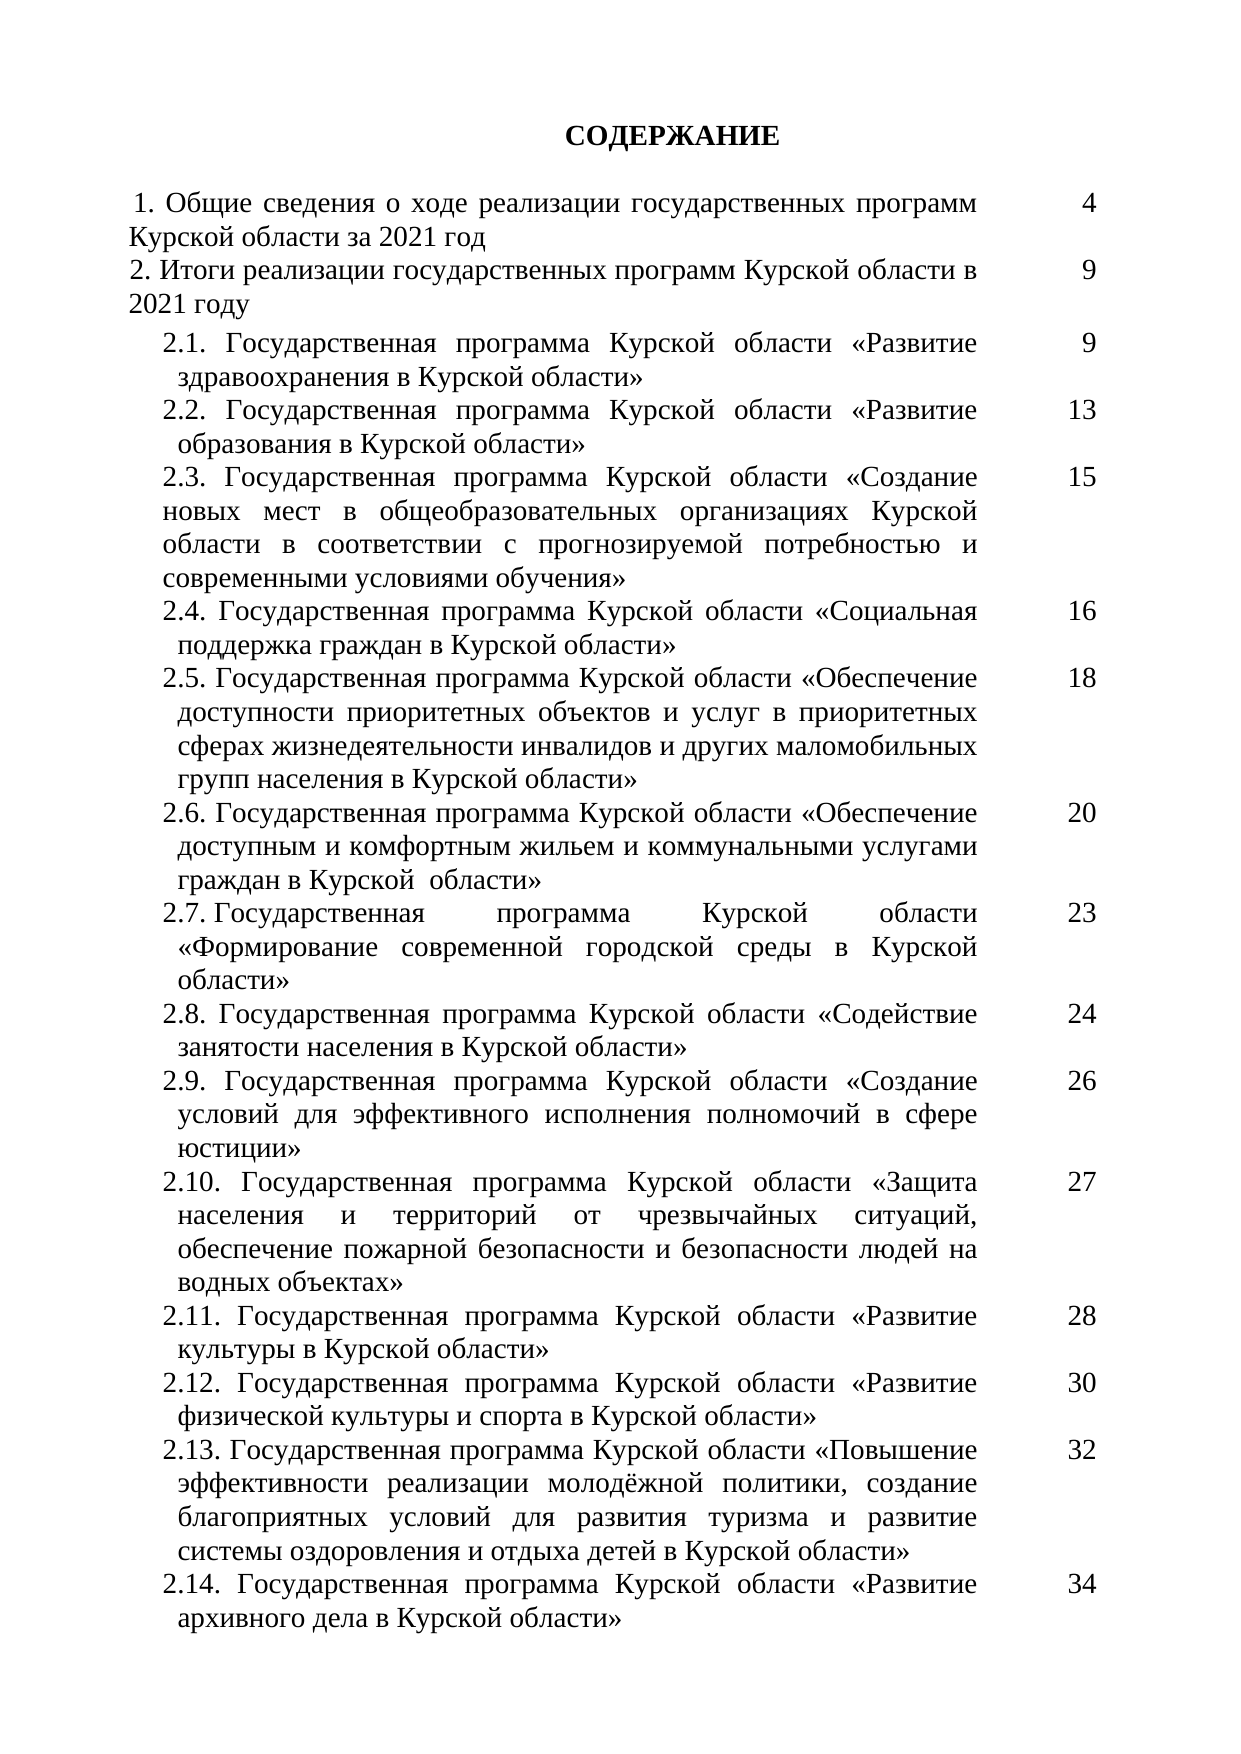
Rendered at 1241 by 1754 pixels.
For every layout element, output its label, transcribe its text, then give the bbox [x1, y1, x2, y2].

table_cell 2.14. Государственная программа Курской области «Развитие архивного дела в Курской области» [118, 1566, 989, 1633]
table_cell 2.6. Государственная программа Курской области «Обеспечение доступным и комфортным жильем и коммунальными услугами граждан в Курской области» 2.7. Государственная программа Курской области «Формирование современной городской среды в Курской области» [118, 795, 989, 996]
table_cell 28 [989, 1298, 1107, 1365]
table_cell 2.1. Государственная программа Курской области «Развитие здравоохранения в Курской области» [118, 325, 989, 392]
table_cell 32 [989, 1432, 1107, 1566]
table_header 4 [989, 185, 1107, 252]
table_cell 2.4. Государственная программа Курской области «Социальная поддержка граждан в Курской области» [118, 594, 989, 661]
text СОДЕРЖАНИЕ [193, 118, 1152, 152]
table_cell 2.2. Государственная программа Курской области «Развитие образования в Курской области» 2.3. Государственная программа Курской области «Создание новых мест в общеобразовательных организациях Курской области в соответствии с прогнозируемой потребностью и современными условиями обучения» [118, 392, 989, 593]
table_cell 2.5. Государственная программа Курской области «Обеспечение доступности приоритетных объектов и услуг в приоритетных сферах жизнедеятельности инвалидов и других маломобильных групп населения в Курской области» [118, 661, 989, 795]
table_cell 24 [989, 996, 1107, 1063]
table_cell 34 [989, 1566, 1107, 1633]
table_cell 2. Итоги реализации государственных программ Курской области в 2021 году [118, 252, 989, 325]
table_cell 16 [989, 594, 1107, 661]
table_cell 18 [989, 661, 1107, 795]
table_cell 2.8. Государственная программа Курской области «Содействие занятости населения в Курской области» [118, 996, 989, 1063]
table_cell 9 [989, 252, 1107, 325]
table_cell 13 15 [989, 392, 1107, 593]
table_cell 2.13. Государственная программа Курской области «Повышение эффективности реализации молодёжной политики, создание благоприятных условий для развития туризма и развитие системы оздоровления и отдыха детей в Курской области» [118, 1432, 989, 1566]
table_cell 26 [989, 1063, 1107, 1164]
table_cell 2.12. Государственная программа Курской области «Развитие физической культуры и спорта в Курской области» [118, 1365, 989, 1432]
table_cell 2.9. Государственная программа Курской области «Создание условий для эффективного исполнения полномочий в сфере юстиции» [118, 1063, 989, 1164]
table_cell 20 23 [989, 795, 1107, 996]
table_cell 2.11. Государственная программа Курской области «Развитие культуры в Курской области» [118, 1298, 989, 1365]
table_cell 2.10. Государственная программа Курской области «Защита населения и территорий от чрезвычайных ситуаций, обеспечение пожарной безопасности и безопасности людей на водных объектах» [118, 1164, 989, 1298]
table_cell 9 [989, 325, 1107, 392]
table_cell 30 [989, 1365, 1107, 1432]
table_cell 27 [989, 1164, 1107, 1298]
table_header 1. Общие сведения о ходе реализации государственных программ Курской области за 2021 год [118, 185, 989, 252]
